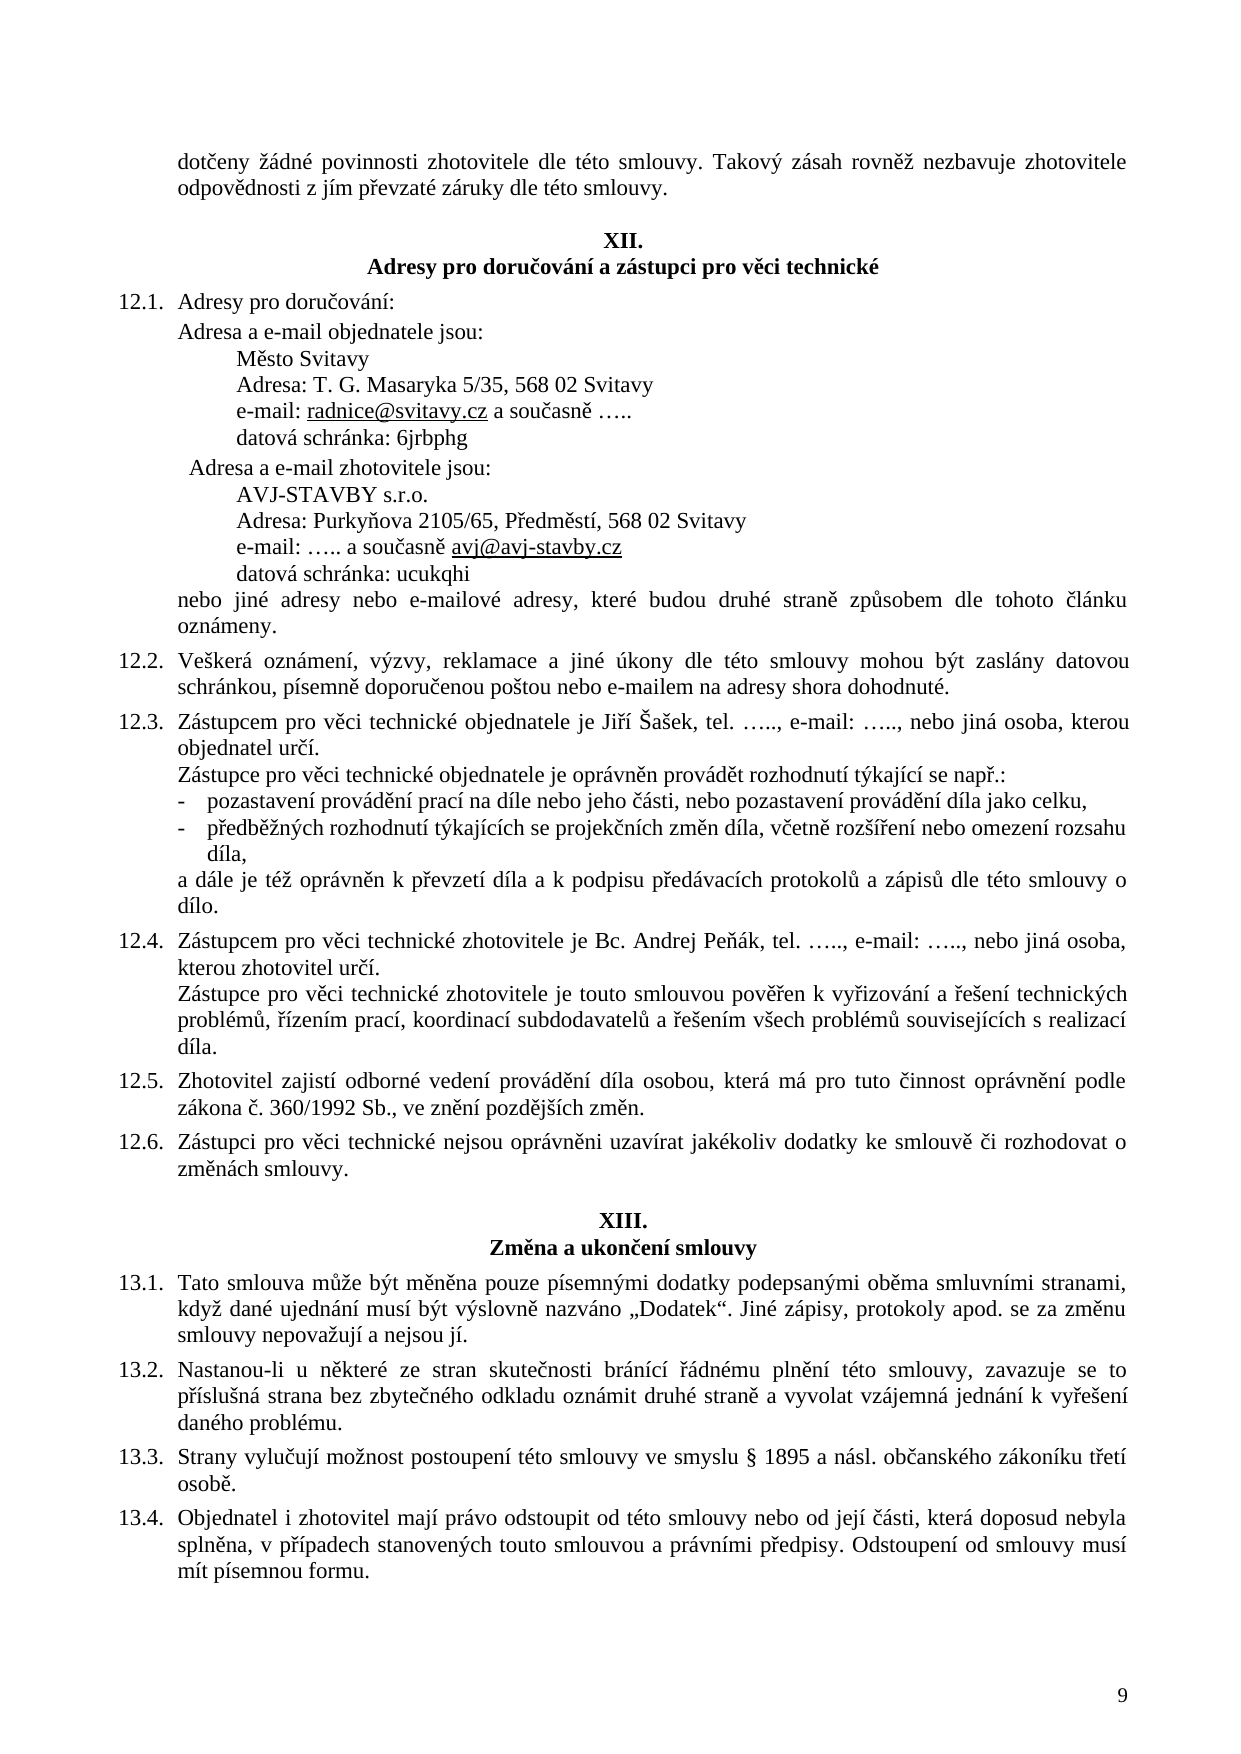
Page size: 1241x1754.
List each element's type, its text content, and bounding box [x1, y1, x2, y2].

text datová schránka: 6jrbphg [177, 424, 1128, 450]
text Adresa a e-mail objednatele jsou: [177, 318, 1143, 345]
list Veškerá oznámení, výzvy, reklamace a jiné úkony dle této smlouvy mohou být zaslány datovou schránkou, písemně doporučenou poštou nebo e-mailem na adresy shora dohodnuté. [118, 647, 1131, 700]
text Adresa a e-mail zhotovitele jsou: [177, 454, 1143, 481]
text e-mail: ….. a současně avj@avj-stavby.cz [177, 533, 1128, 560]
text Zástupce pro věci technické objednatele je oprávněn provádět rozhodnutí týkající se např.: [177, 761, 1143, 787]
list Zástupcem pro věci technické zhotovitele je Bc. Andrej Peňák, tel. ….., e-mail: ….., nebo jiná osoba, kterou zhotovitel určí. [118, 927, 1128, 980]
text nebo jiné adresy nebo e-mailové adresy, které budou druhé straně způsobem dle tohoto článku oznámeny. [177, 586, 1128, 639]
text datová schránka: ucukqhi [177, 560, 1128, 586]
text Změna a ukončení smlouvy [118, 1234, 1128, 1260]
text Zástupce pro věci technické zhotovitele je touto smlouvou pověřen k vyřizování a řešení technických problémů, řízením prací, koordinací subdodavatelů a řešením všech problémů souvisejících s realizací díla. [177, 980, 1128, 1059]
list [118, 148, 1128, 200]
text Adresa: Purkyňova 2105/65, Předměstí, 568 02 Svitavy [177, 507, 1128, 533]
text e-mail: radnice@svitavy.cz a současně ….. [177, 397, 1128, 424]
text Adresa: T. G. Masaryka 5/35, 568 02 Svitavy [177, 371, 1128, 397]
list Zhotovitel zajistí odborné vedení provádění díla osobou, která má pro tuto činnost oprávnění podle zákona č. 360/1992 Sb., ve znění pozdějších změn. [118, 1067, 1128, 1120]
list Zástupcem pro věci technické objednatele je Jiří Šašek, tel. ….., e-mail: ….., nebo jiná osoba, kterou objednatel určí. [118, 708, 1131, 761]
text a dále je též oprávněn k převzetí díla a k podpisu předávacích protokolů a zápisů dle této smlouvy o dílo. [177, 866, 1128, 919]
list Strany vylučují možnost postoupení této smlouvy ve smyslu § 1895 a násl. občanského zákoníku třetí osobě. [118, 1443, 1128, 1496]
text XIII. [118, 1207, 1128, 1234]
text Město Svitavy [177, 345, 1128, 371]
subtitle Adresy pro doručování a zástupci pro věci technické [118, 253, 1128, 279]
text - pozastavení provádění prací na díle nebo jeho části, nebo pozastavení provádění díla jako celku, [177, 787, 1128, 813]
text XII. [118, 227, 1128, 253]
list Nastanou-li u některé ze stran skutečnosti bránící řádnému plnění této smlouvy, zavazuje se to příslušná strana bez zbytečného odkladu oznámit druhé straně a vyvolat vzájemná jednání k vyřešení daného problému. [118, 1356, 1128, 1435]
text AVJ-STAVBY s.r.o. [177, 481, 1128, 507]
list Objednatel i zhotovitel mají právo odstoupit od této smlouvy nebo od její části, která doposud nebyla splněna, v případech stanovených touto smlouvou a právními předpisy. Odstoupení od smlouvy musí mít písemnou formu. [118, 1504, 1128, 1583]
list Zástupci pro věci technické nejsou oprávněni uzavírat jakékoliv dodatky ke smlouvě či rozhodovat o změnách smlouvy. [118, 1128, 1128, 1181]
list Adresy pro doručování: [118, 288, 1143, 314]
list Tato smlouva může být měněna pouze písemnými dodatky podepsanými oběma smluvními stranami, když dané ujednání musí být výslovně nazváno „Dodatek“. Jiné zápisy, protokoly apod. se za změnu smlouvy nepovažují a nejsou jí. [118, 1268, 1128, 1348]
text - předběžných rozhodnutí týkajících se projekčních změn díla, včetně rozšíření nebo omezení rozsahu díla, [177, 813, 1128, 866]
